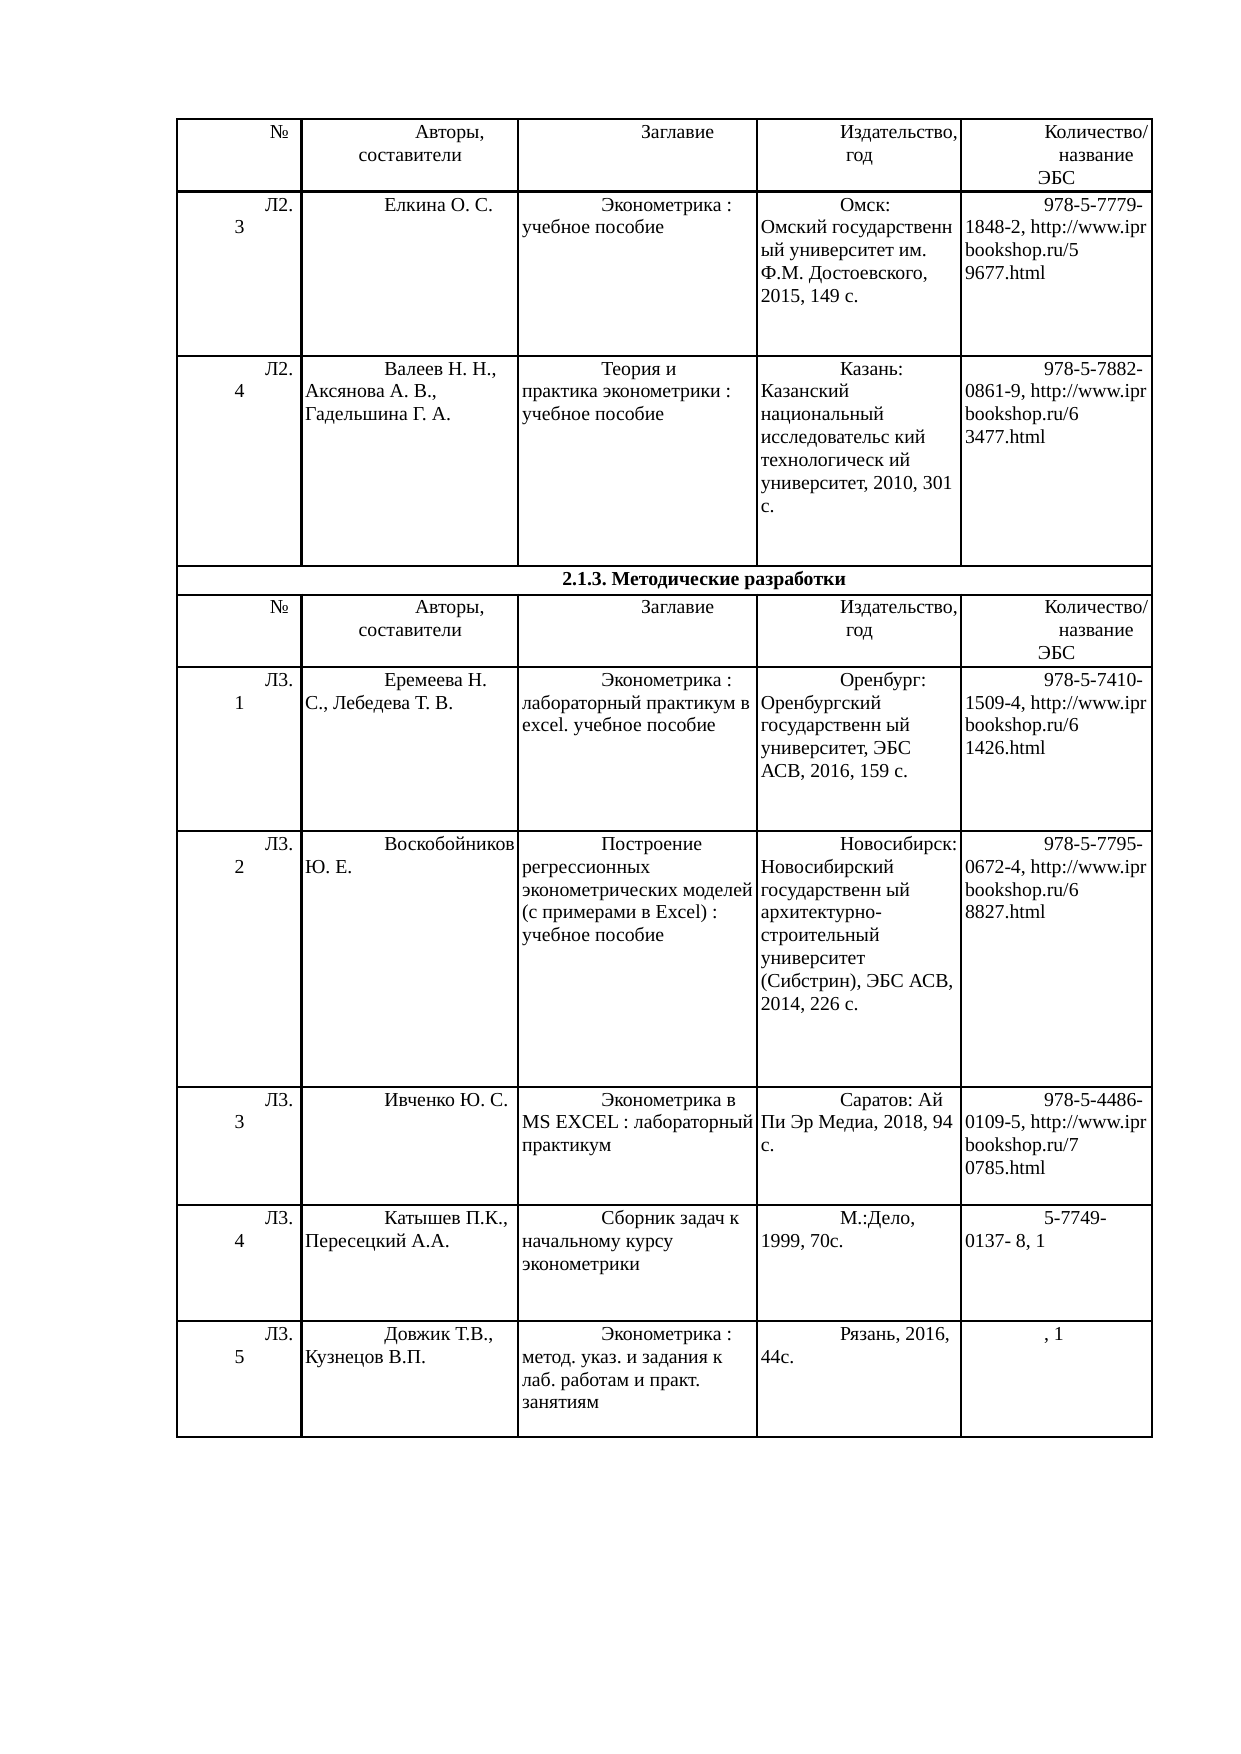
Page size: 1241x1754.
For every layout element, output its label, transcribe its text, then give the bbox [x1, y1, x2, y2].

table_cell Количество/ название ЭБС [962, 596, 1151, 666]
table_cell Сборник задач к начальному курсу эконометрики [519, 1206, 756, 1320]
table_cell Оренбург: Оренбургский государственн ый университет, ЭБС АСВ, 2016, 159 с. [758, 668, 960, 830]
table_cell Рязань, 2016, 44с. [758, 1322, 960, 1436]
table_cell Издательство, год [758, 596, 960, 666]
table_cell Довжик Т.В., Кузнецов В.П. [303, 1322, 517, 1436]
table_cell Эконометрика : учебное пособие [519, 193, 756, 354]
table_cell 978-5-4486- 0109-5, http://www.ipr bookshop.ru/7 0785.html [962, 1088, 1151, 1204]
table_cell 978-5-7410- 1509-4, http://www.ipr bookshop.ru/6 1426.html [962, 668, 1151, 830]
table_cell Эконометрика : метод. указ. и задания к лаб. работам и практ. занятиям [519, 1322, 756, 1436]
table_header № [178, 120, 300, 190]
table_cell Саратов: Ай Пи Эр Медиа, 2018, 94 с. [758, 1088, 960, 1204]
table_cell Заглавие [519, 596, 756, 666]
table_cell Л3.3 [178, 1088, 300, 1204]
table_cell 5-7749-0137- 8, 1 [962, 1206, 1151, 1320]
table_cell Эконометрика в MS EXCEL : лабораторный практикум [519, 1088, 756, 1204]
table_cell 978-5-7779- 1848-2, http://www.ipr bookshop.ru/5 9677.html [962, 193, 1151, 354]
table_cell Эконометрика : лабораторный практикум в excel. учебное пособие [519, 668, 756, 830]
table_cell Авторы, составители [303, 596, 517, 666]
table_header Заглавие [519, 120, 756, 190]
table_cell Ивченко Ю. С. [303, 1088, 517, 1204]
table_cell 978-5-7795- 0672-4, http://www.ipr bookshop.ru/6 8827.html [962, 832, 1151, 1086]
table_header Авторы, составители [303, 120, 517, 190]
table_cell Еремеева Н. С., Лебедева Т. В. [303, 668, 517, 830]
table_cell Валеев Н. Н., Аксянова А. В., Гадельшина Г. А. [303, 357, 517, 564]
table_cell Л3.1 [178, 668, 300, 830]
table_cell Л3.5 [178, 1322, 300, 1436]
table_cell Л3.2 [178, 832, 300, 1086]
table_cell Л3.4 [178, 1206, 300, 1320]
table_cell Казань: Казанский национальный исследовательс кий технологическ ий университет, 2010, 301 с. [758, 357, 960, 564]
table_cell Л2.4 [178, 357, 300, 564]
table_cell № [178, 596, 300, 666]
table_cell Воскобойников Ю. Е. [303, 832, 517, 1086]
table_cell Построение регрессионных эконометрических моделей (с примерами в Excel) : учебное пособие [519, 832, 756, 1086]
table_cell М.:Дело, 1999, 70с. [758, 1206, 960, 1320]
table_cell Л2.3 [178, 193, 300, 354]
table_cell 978-5-7882- 0861-9, http://www.ipr bookshop.ru/6 3477.html [962, 357, 1151, 564]
table_cell Катышев П.К., Пересецкий А.А. [303, 1206, 517, 1320]
table_header Количество/ название ЭБС [962, 120, 1151, 190]
table_cell Омск: Омский государственн ый университет им. Ф.М. Достоевского, 2015, 149 с. [758, 193, 960, 354]
table_cell 2.1.3. Методические разработки [178, 567, 1151, 593]
table_cell Теория и практика эконометрики : учебное пособие [519, 357, 756, 564]
table_cell Елкина О. С. [303, 193, 517, 354]
table_cell , 1 [962, 1322, 1151, 1436]
table_header Издательство, год [758, 120, 960, 190]
table_cell Новосибирск: Новосибирский государственн ый архитектурно- строительный университет (Сибстрин), ЭБС АСВ, 2014, 226 с. [758, 832, 960, 1086]
